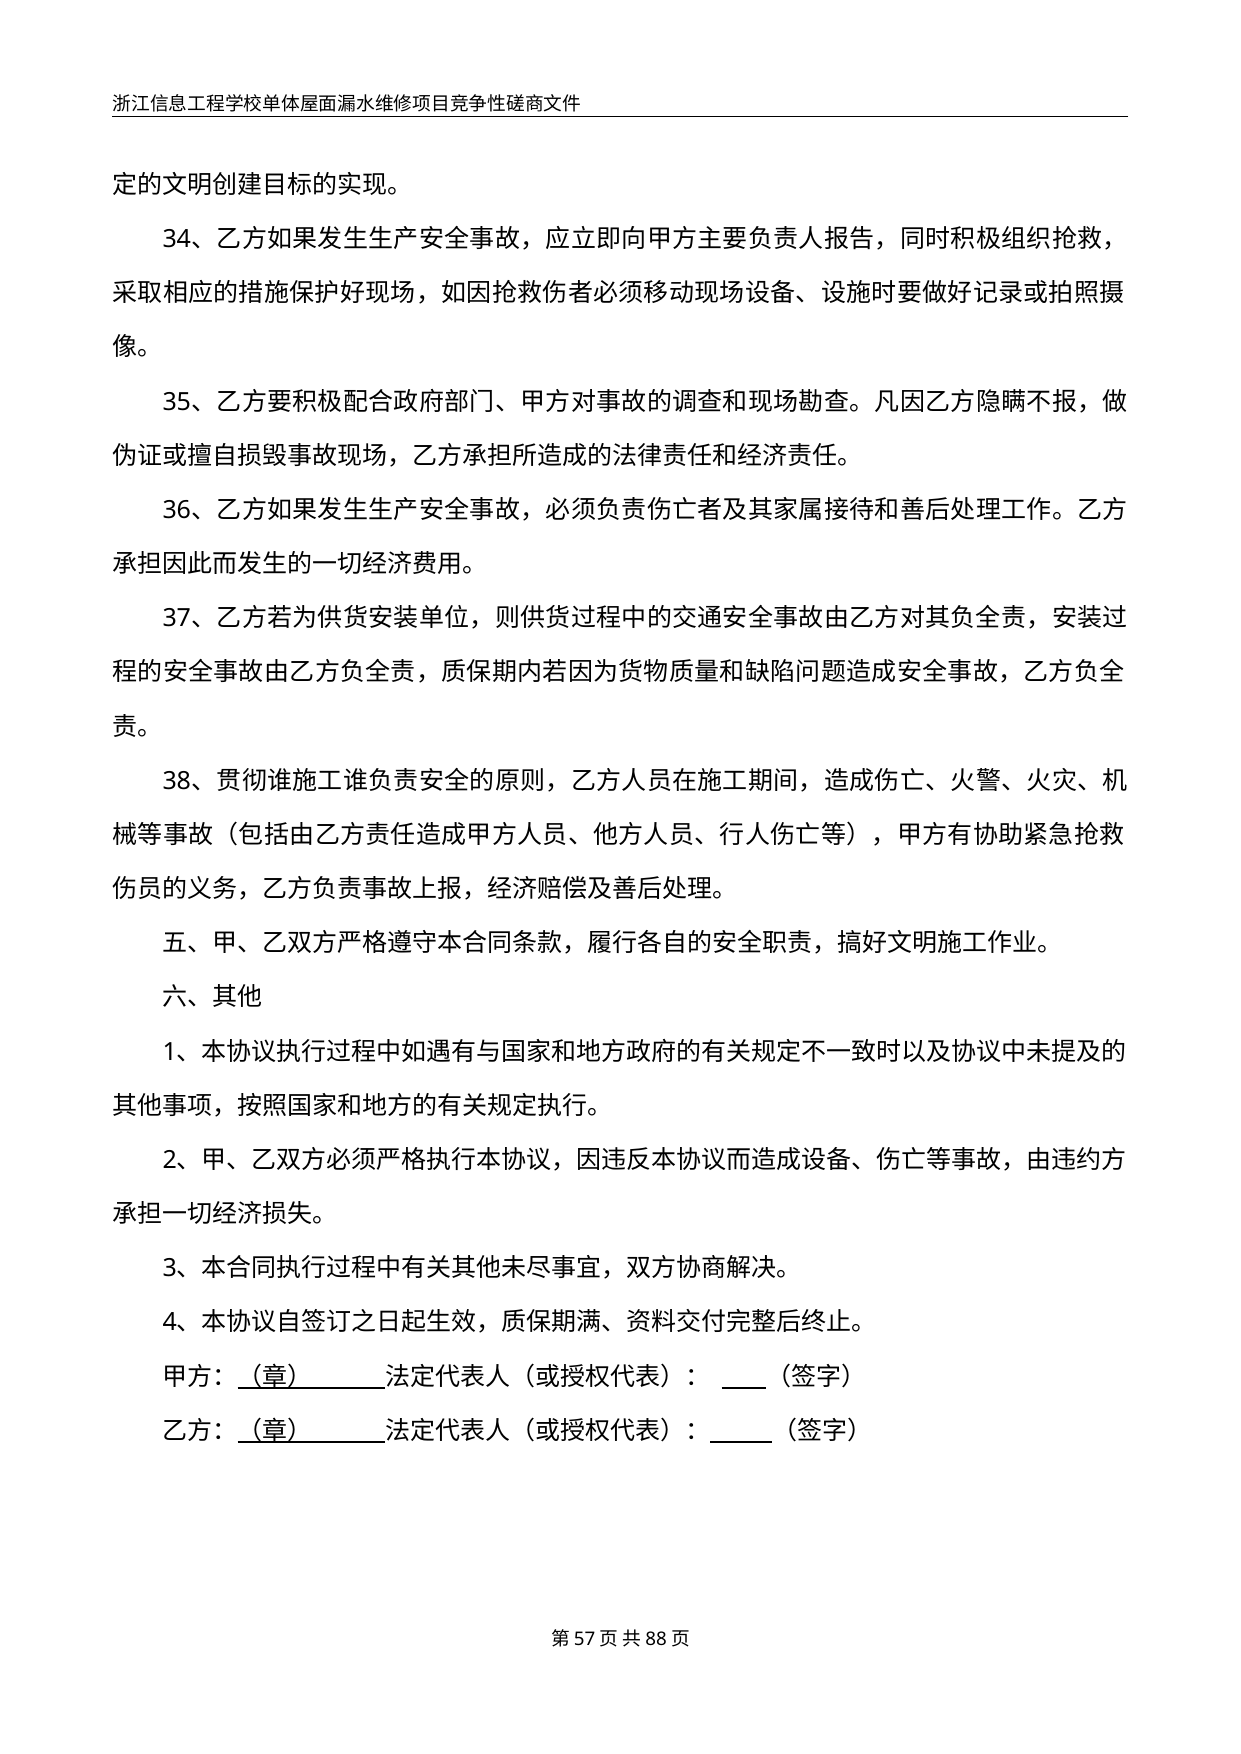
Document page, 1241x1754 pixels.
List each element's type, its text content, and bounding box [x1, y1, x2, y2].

text 37、乙方若为供货安装单位，则供货过程中的交通安全事故由乙方对其负全责，安装过程的安全事故由乙方负全责，质保期内若因为货物质量和缺陷问题造成安全事故，乙方负全责。 [112, 583, 1128, 746]
text 乙方：（章） 法定代表人（或授权代表）： （签字） [112, 1396, 1128, 1450]
text 五、甲、乙双方严格遵守本合同条款，履行各自的安全职责，搞好文明施工作业。 [112, 908, 1128, 962]
text 38、贯彻谁施工谁负责安全的原则，乙方人员在施工期间，造成伤亡、火警、火灾、机械等事故（包括由乙方责任造成甲方人员、他方人员、行人伤亡等），甲方有协助紧急抢救伤员的义务，乙方负责事故上报，经济赔偿及善后处理。 [112, 746, 1128, 908]
text 34、乙方如果发生生产安全事故，应立即向甲方主要负责人报告，同时积极组织抢救，采取相应的措施保护好现场，如因抢救伤者必须移动现场设备、设施时要做好记录或拍照摄像。 [112, 204, 1128, 367]
text 36、乙方如果发生生产安全事故，必须负责伤亡者及其家属接待和善后处理工作。乙方承担因此而发生的一切经济费用。 [112, 475, 1128, 583]
text 35、乙方要积极配合政府部门、甲方对事故的调查和现场勘查。凡因乙方隐瞒不报，做伪证或擅自损毁事故现场，乙方承担所造成的法律责任和经济责任。 [112, 367, 1128, 475]
text 1、本协议执行过程中如遇有与国家和地方政府的有关规定不一致时以及协议中未提及的其他事项，按照国家和地方的有关规定执行。 [112, 1017, 1128, 1125]
text 2、甲、乙双方必须严格执行本协议，因违反本协议而造成设备、伤亡等事故，由违约方承担一切经济损失。 [112, 1125, 1128, 1233]
text 4、本协议自签订之日起生效，质保期满、资料交付完整后终止。 [112, 1287, 1128, 1342]
text 3、本合同执行过程中有关其他未尽事宜，双方协商解决。 [112, 1233, 1128, 1287]
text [112, 150, 1128, 204]
text 甲方：（章） 法定代表人（或授权代表）： （签字） [112, 1342, 1128, 1396]
text 六、其他 [112, 962, 1128, 1017]
